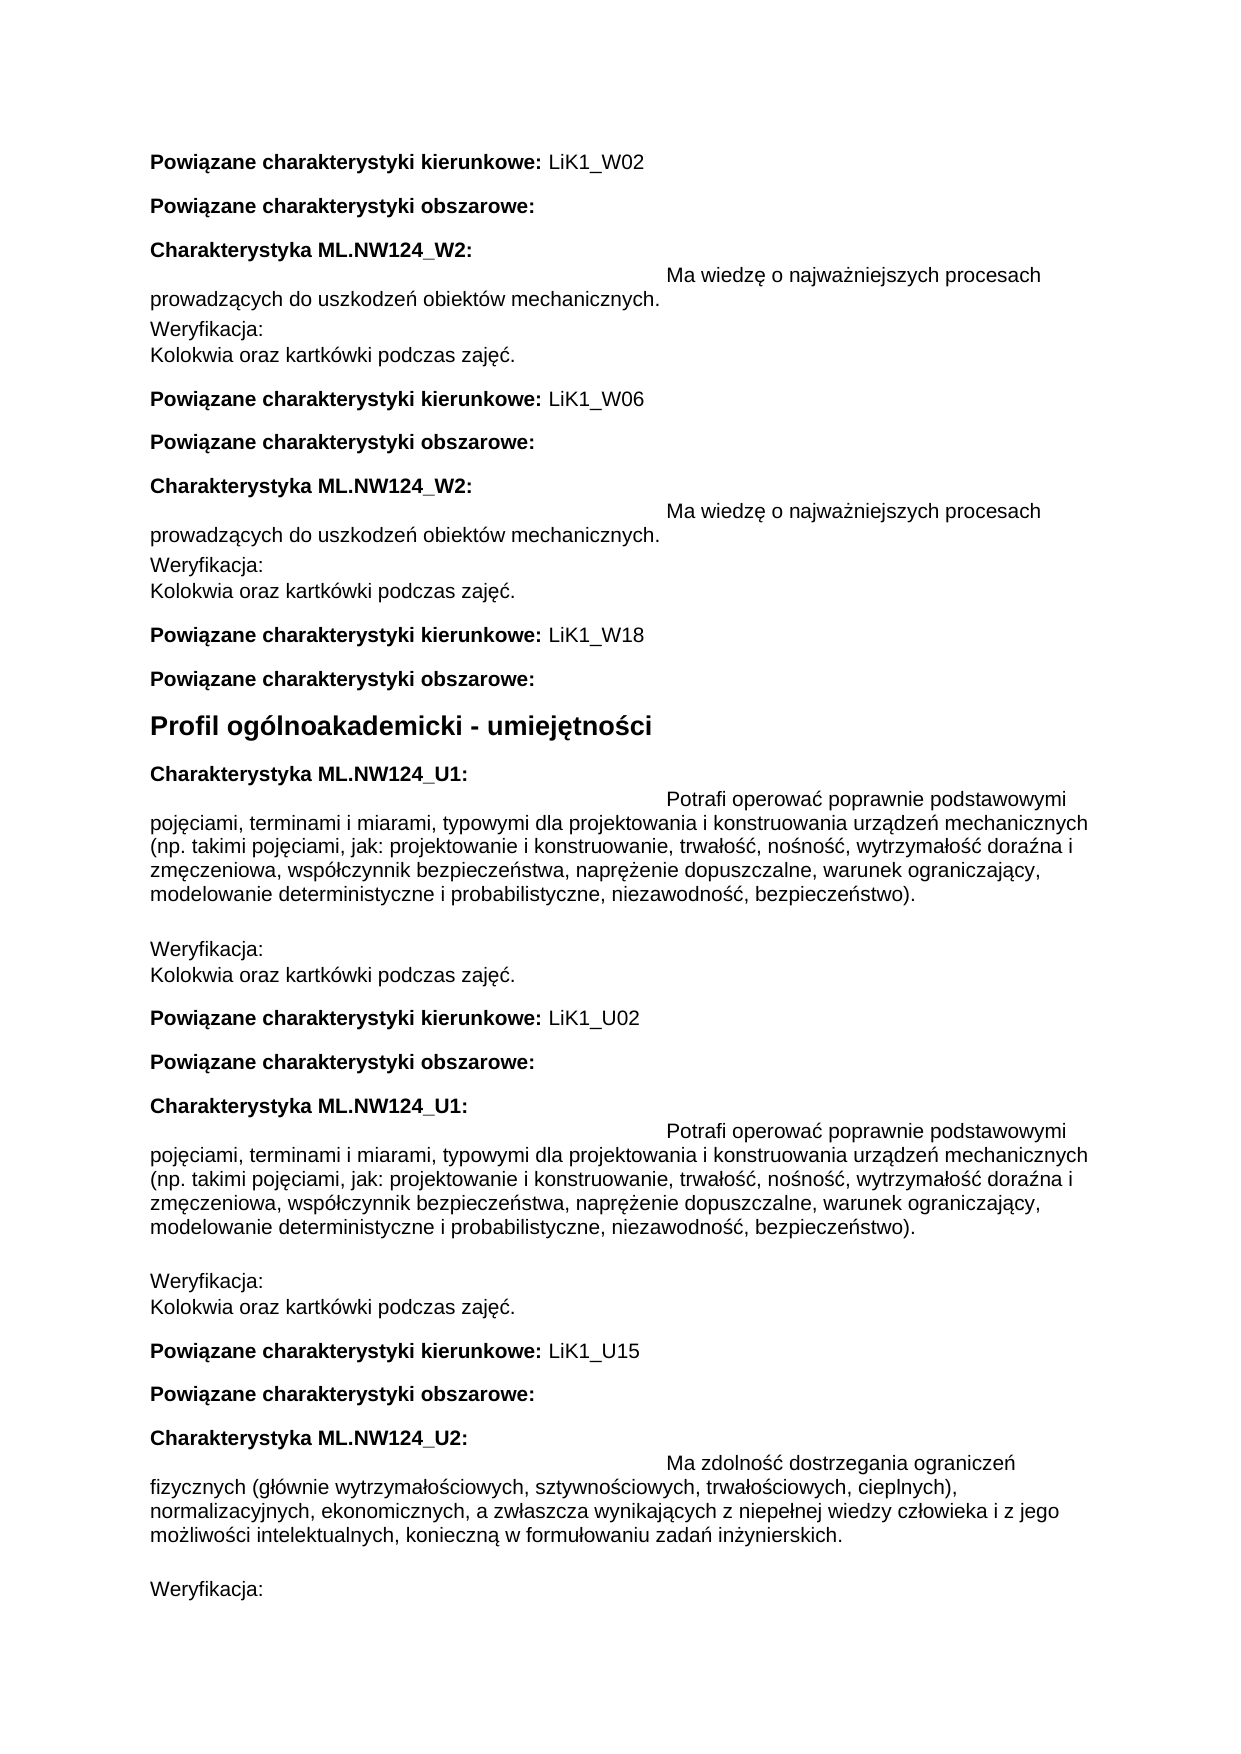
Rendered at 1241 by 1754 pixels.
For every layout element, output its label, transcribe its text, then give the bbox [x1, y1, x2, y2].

text Kolokwia oraz kartkówki podczas zajęć. [150, 962, 1090, 986]
text Powiązane charakterystyki obszarowe: [150, 430, 1090, 454]
text Kolokwia oraz kartkówki podczas zajęć. [150, 1295, 1090, 1319]
text Powiązane charakterystyki kierunkowe: LiK1_U02 [150, 1006, 1090, 1030]
subtitle Profil ogólnoakademicki - umiejętności [150, 710, 1090, 742]
text Charakterystyka ML.NW124_U1: [150, 761, 1090, 785]
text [150, 1451, 1090, 1571]
text Weryfikacja: [150, 1269, 1090, 1293]
text Weryfikacja: [150, 553, 1090, 577]
text Powiązane charakterystyki obszarowe: [150, 1050, 1090, 1074]
text Powiązane charakterystyki kierunkowe: LiK1_W18 [150, 623, 1090, 647]
text Powiązane charakterystyki kierunkowe: LiK1_U15 [150, 1338, 1090, 1362]
text Weryfikacja: [150, 317, 1090, 341]
text Weryfikacja: [150, 936, 1090, 960]
text Charakterystyka ML.NW124_U1: [150, 1094, 1090, 1118]
text Potrafi operować poprawnie podstawowymi pojęciami, terminami i miarami, typowymi dla projektowania i konstruowania urządzeń mechanicznych (np. takimi pojęciami, jak: projektowanie i konstruowanie, trwałość, nośność, wytrzymałość doraźna i zmęczeniowa, współczynnik bezpieczeństwa, naprężenie dopuszczalne, warunek ograniczający, modelowanie deterministyczne i probabilistyczne, niezawodność, bezpieczeństwo). [150, 1119, 1090, 1262]
text Charakterystyka ML.NW124_W2: [150, 237, 1090, 261]
text Powiązane charakterystyki kierunkowe: LiK1_W02 [150, 150, 1090, 174]
text Powiązane charakterystyki obszarowe: [150, 667, 1090, 691]
text Weryfikacja: [150, 1577, 1090, 1601]
text Charakterystyka ML.NW124_U2: [150, 1426, 1090, 1450]
text Powiązane charakterystyki obszarowe: [150, 1382, 1090, 1406]
text Kolokwia oraz kartkówki podczas zajęć. [150, 343, 1090, 367]
text Charakterystyka ML.NW124_W2: [150, 474, 1090, 498]
text Ma wiedzę o najważniejszych procesach prowadzących do uszkodzeń obiektów mechanicznych. [150, 499, 1090, 547]
text Potrafi operować poprawnie podstawowymi pojęciami, terminami i miarami, typowymi dla projektowania i konstruowania urządzeń mechanicznych (np. takimi pojęciami, jak: projektowanie i konstruowanie, trwałość, nośność, wytrzymałość doraźna i zmęczeniowa, współczynnik bezpieczeństwa, naprężenie dopuszczalne, warunek ograniczający, modelowanie deterministyczne i probabilistyczne, niezawodność, bezpieczeństwo). [150, 786, 1090, 930]
text Kolokwia oraz kartkówki podczas zajęć. [150, 579, 1090, 603]
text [150, 262, 1090, 310]
text Powiązane charakterystyki obszarowe: [150, 194, 1090, 218]
text Powiązane charakterystyki kierunkowe: LiK1_W06 [150, 386, 1090, 410]
